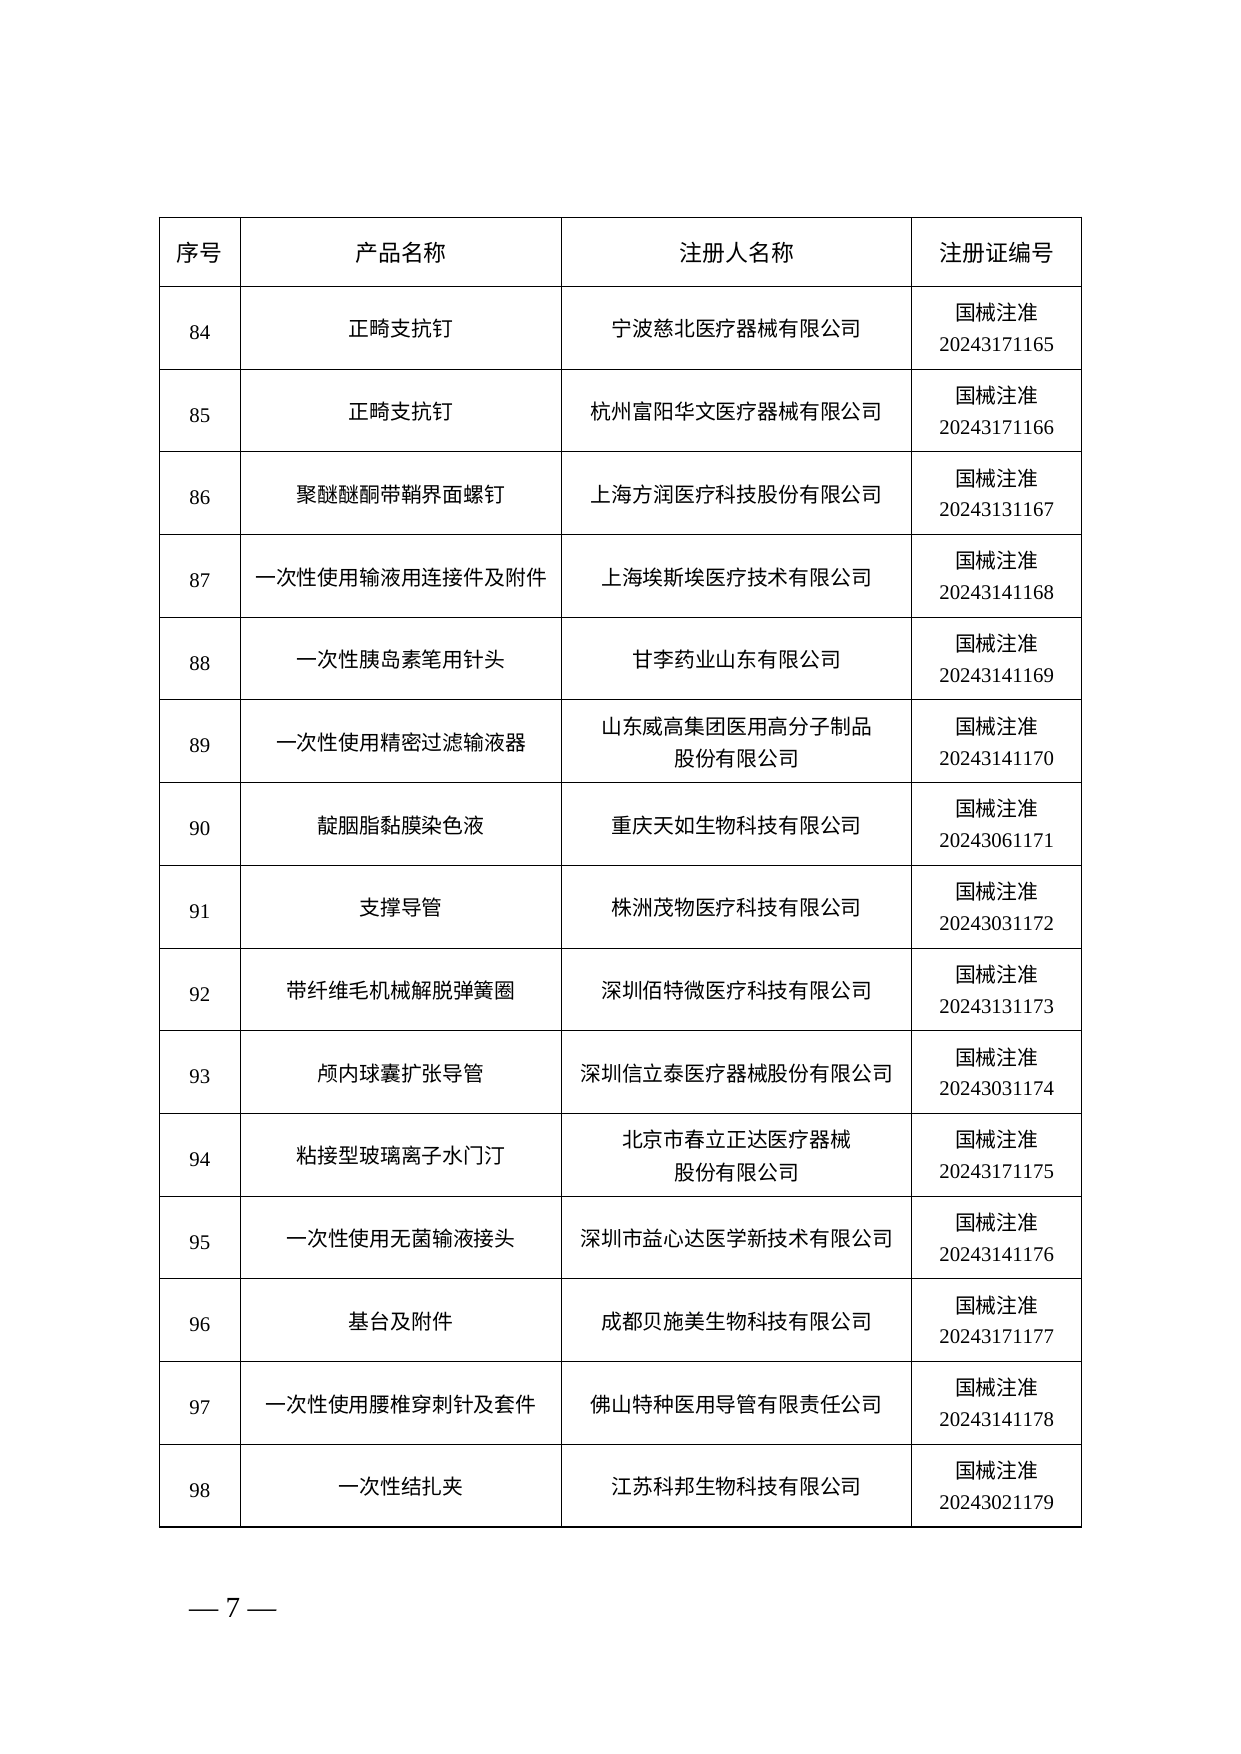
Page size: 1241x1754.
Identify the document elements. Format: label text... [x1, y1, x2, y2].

table_cell 支撑导管 [241, 866, 561, 947]
table_cell 国械注准20243171177 [912, 1279, 1081, 1361]
table_cell 国械注准20243141178 [912, 1362, 1081, 1444]
table_cell 87 [160, 535, 240, 617]
table_cell 深圳市益心达医学新技术有限公司 [562, 1197, 911, 1278]
table_cell 正畸支抗钉 [241, 287, 561, 368]
table_cell 颅内球囊扩张导管 [241, 1031, 561, 1113]
table_cell 97 [160, 1362, 240, 1444]
table_cell 佛山特种医用导管有限责任公司 [562, 1362, 911, 1444]
table_cell 92 [160, 949, 240, 1030]
table_cell 国械注准20243141168 [912, 535, 1081, 617]
table_cell 88 [160, 618, 240, 699]
table_cell 深圳信立泰医疗器械股份有限公司 [562, 1031, 911, 1113]
table_cell 一次性使用精密过滤输液器 [241, 700, 561, 782]
table_cell 北京市春立正达医疗器械 股份有限公司 [562, 1114, 911, 1196]
table_cell 宁波慈北医疗器械有限公司 [562, 287, 911, 368]
table_cell 杭州富阳华文医疗器械有限公司 [562, 370, 911, 451]
table_header 注册人名称 [562, 218, 911, 286]
table_cell 带纤维毛机械解脱弹簧圈 [241, 949, 561, 1030]
table_cell 深圳佰特微医疗科技有限公司 [562, 949, 911, 1030]
table_cell 粘接型玻璃离子水门汀 [241, 1114, 561, 1196]
table_header 产品名称 [241, 218, 561, 286]
table_cell 国械注准20243131167 [912, 452, 1081, 534]
table_cell 甘李药业山东有限公司 [562, 618, 911, 699]
table_cell 国械注准20243141170 [912, 700, 1081, 782]
table_cell 株洲茂物医疗科技有限公司 [562, 866, 911, 947]
table_cell 国械注准20243141176 [912, 1197, 1081, 1278]
table_cell 95 [160, 1197, 240, 1278]
table_cell 山东威高集团医用高分子制品 股份有限公司 [562, 700, 911, 782]
table_cell 84 [160, 287, 240, 368]
table_cell 成都贝施美生物科技有限公司 [562, 1279, 911, 1361]
table_cell 90 [160, 783, 240, 865]
table_cell 上海方润医疗科技股份有限公司 [562, 452, 911, 534]
table_cell 国械注准20243061171 [912, 783, 1081, 865]
table_cell 96 [160, 1279, 240, 1361]
table_cell 国械注准20243131173 [912, 949, 1081, 1030]
table_cell 重庆天如生物科技有限公司 [562, 783, 911, 865]
table_cell 江苏科邦生物科技有限公司 [562, 1445, 911, 1526]
table_cell 国械注准20243171175 [912, 1114, 1081, 1196]
table_cell 国械注准20243031174 [912, 1031, 1081, 1113]
table_cell 一次性使用腰椎穿刺针及套件 [241, 1362, 561, 1444]
table_cell 98 [160, 1445, 240, 1526]
table_cell 一次性使用无菌输液接头 [241, 1197, 561, 1278]
table_cell 基台及附件 [241, 1279, 561, 1361]
table_cell 国械注准20243031172 [912, 866, 1081, 947]
table_cell 91 [160, 866, 240, 947]
table_cell 国械注准20243021179 [912, 1445, 1081, 1526]
table_cell 国械注准20243171165 [912, 287, 1081, 368]
table_cell 89 [160, 700, 240, 782]
table_cell 一次性结扎夹 [241, 1445, 561, 1526]
table_cell 正畸支抗钉 [241, 370, 561, 451]
table_cell 一次性胰岛素笔用针头 [241, 618, 561, 699]
table_cell 94 [160, 1114, 240, 1196]
table_header 注册证编号 [912, 218, 1081, 286]
table_cell 93 [160, 1031, 240, 1113]
table_cell 85 [160, 370, 240, 451]
table_cell 国械注准20243141169 [912, 618, 1081, 699]
table_cell 靛胭脂黏膜染色液 [241, 783, 561, 865]
table_header 序号 [160, 218, 240, 286]
table_cell 一次性使用输液用连接件及附件 [241, 535, 561, 617]
table_cell 上海埃斯埃医疗技术有限公司 [562, 535, 911, 617]
table_cell 聚醚醚酮带鞘界面螺钉 [241, 452, 561, 534]
table_cell 86 [160, 452, 240, 534]
table_cell 国械注准20243171166 [912, 370, 1081, 451]
